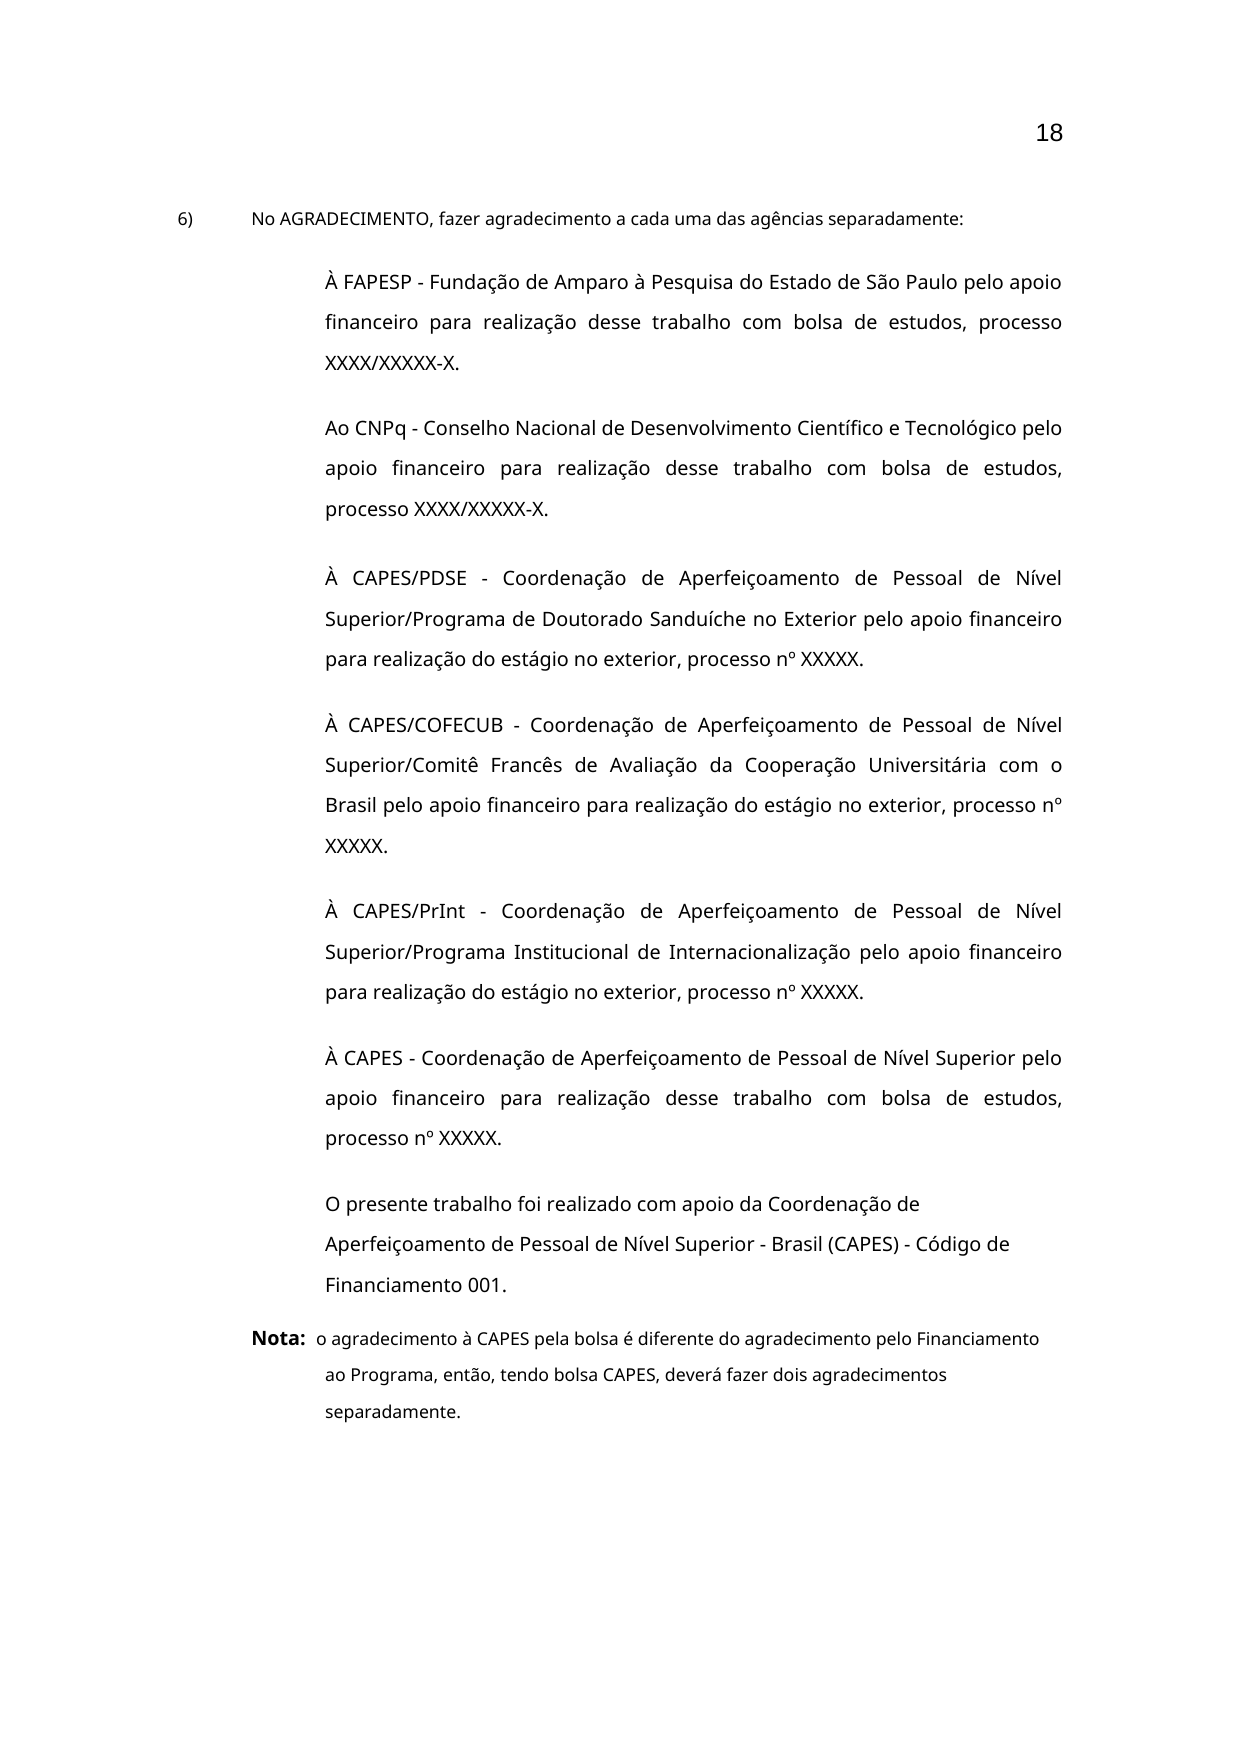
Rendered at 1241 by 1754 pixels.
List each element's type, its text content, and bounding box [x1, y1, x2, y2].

text À CAPES/PDSE - Coordenação de Aperfeiçoamento de Pessoal de Nível Superior/Programa de Doutorado Sanduíche no Exterior pelo apoio financeiro para realização do estágio no exterior, processo nº XXXXX. [325, 565, 1063, 672]
text Ao CNPq - Conselho Nacional de Desenvolvimento Científico e Tecnológico pelo apoio financeiro para realização desse trabalho com bolsa de estudos, processo XXXX/XXXXX-X. [325, 414, 1063, 522]
text Nota: o agradecimento à CAPES pela bolsa é diferente do agradecimento pelo Financiamento ao Programa, então, tendo bolsa CAPES, deverá fazer dois agradecimentos separadamente. [251, 1324, 1063, 1423]
text À CAPES/PrInt - Coordenação de Aperfeiçoamento de Pessoal de Nível Superior/Programa Institucional de Internacionalização pelo apoio financeiro para realização do estágio no exterior, processo nº XXXXX. [325, 898, 1063, 1005]
text À CAPES - Coordenação de Aperfeiçoamento de Pessoal de Nível Superior pelo apoio financeiro para realização desse trabalho com bolsa de estudos, processo nº XXXXX. [325, 1044, 1063, 1152]
text À FAPESP - Fundação de Amparo à Pesquisa do Estado de São Paulo pelo apoio financeiro para realização desse trabalho com bolsa de estudos, processo XXXX/XXXXX-X. [325, 268, 1063, 376]
text À CAPES/COFECUB - Coordenação de Aperfeiçoamento de Pessoal de Nível Superior/Comitê Francês de Avaliação da Cooperação Universitária com o Brasil pelo apoio financeiro para realização do estágio no exterior, processo nº XXXXX. [325, 711, 1063, 859]
list No AGRADECIMENTO, fazer agradecimento a cada uma das agências separadamente: [177, 207, 1063, 231]
text O presente trabalho foi realizado com apoio da Coordenação de Aperfeiçoamento de Pessoal de Nível Superior - Brasil (CAPES) - Código de Financiamento 001. [325, 1190, 1063, 1298]
